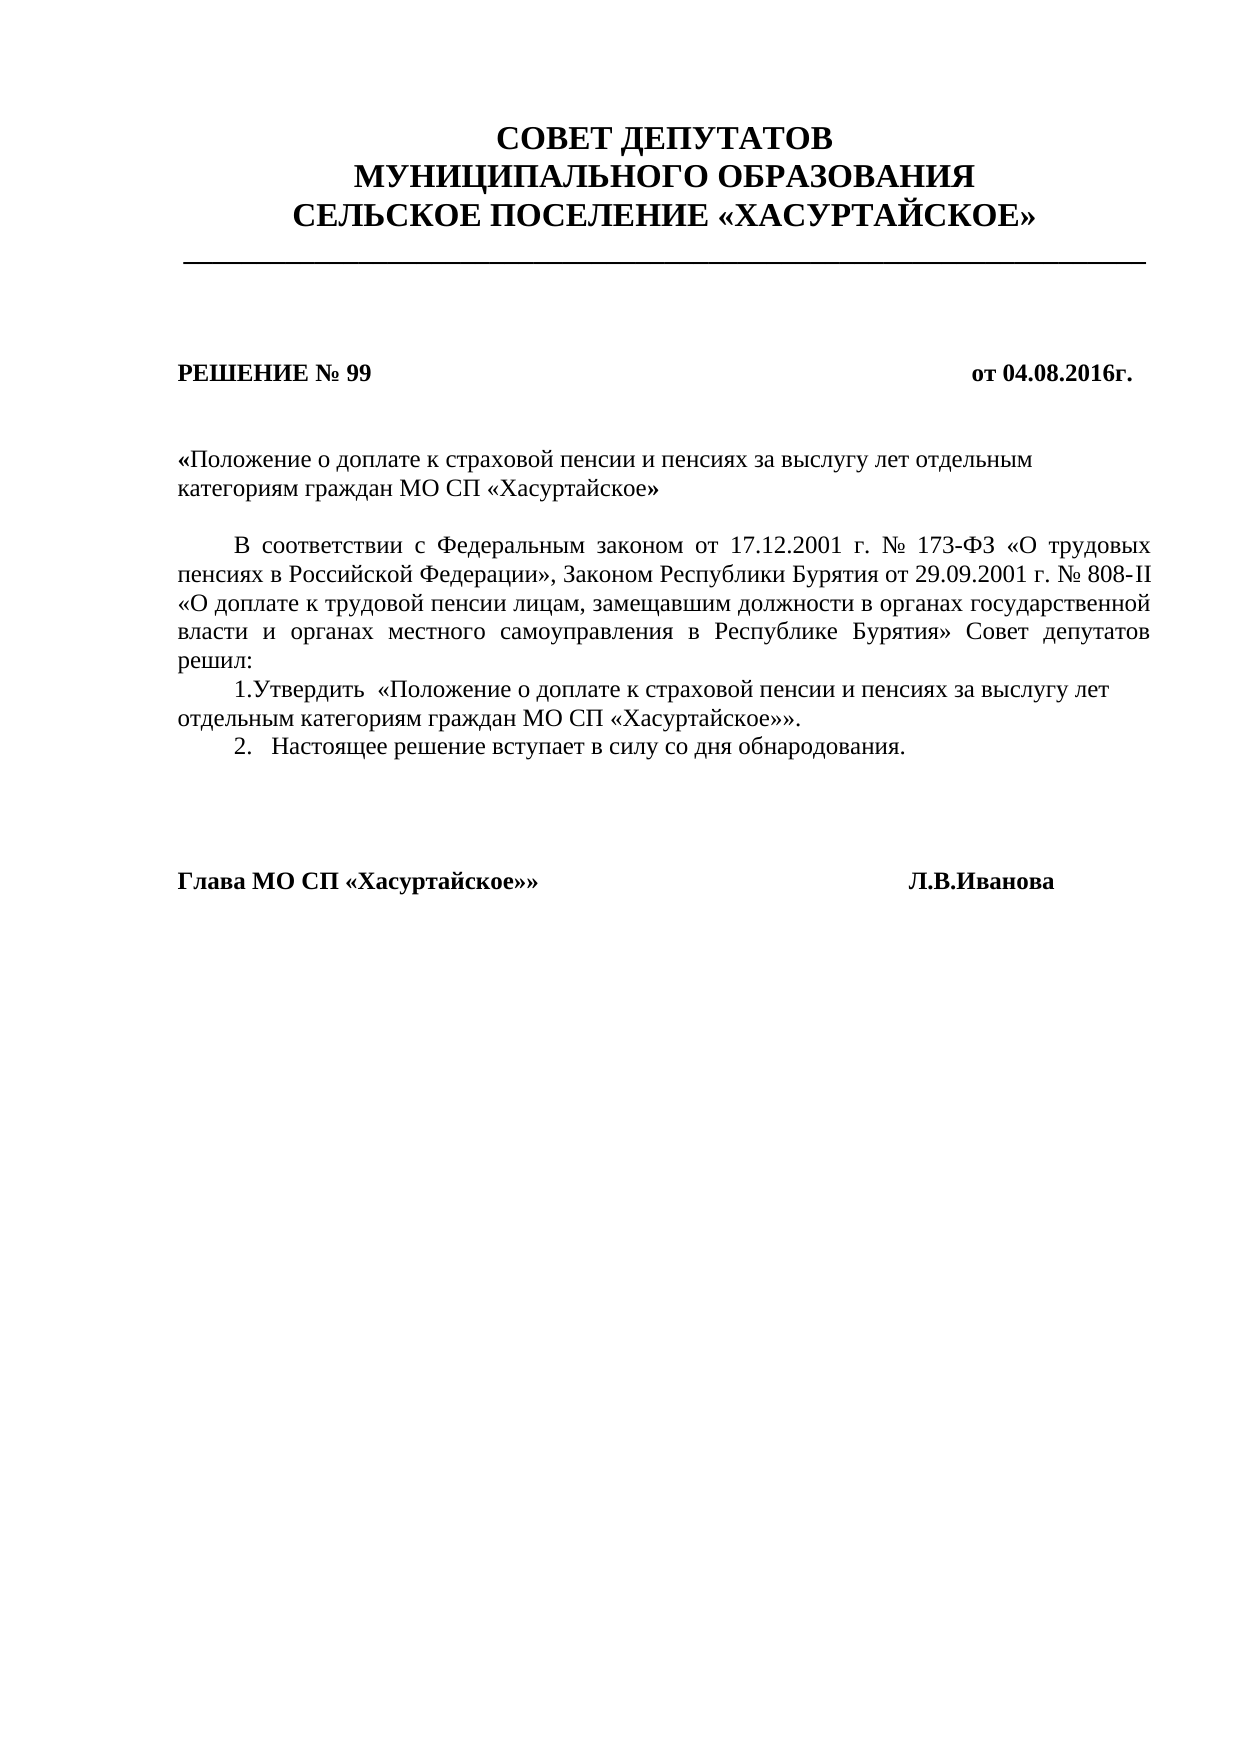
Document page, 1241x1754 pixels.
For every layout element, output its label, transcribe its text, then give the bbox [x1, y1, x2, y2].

title «Положение о доплате к страховой пенсии и пенсиях за выслугу лет отдельным категориям граждан МО СП «Хасуртайское» [177, 444, 1152, 501]
title СЕЛЬСКОЕ ПОСЕЛЕНИЕ «ХАСУРТАЙСКОЕ» [177, 195, 1152, 233]
title 1.Утвердить «Положение о доплате к страховой пенсии и пенсиях за выслугу лет отдельным категориям граждан МО СП «Хасуртайское»». [177, 674, 1152, 731]
text В соответствии с Федеральным законом от 17.12.2001 г. № 173-ФЗ «О трудовых пенсиях в Российской Федерации», Законом Республики Бурятия от 29.09.2001 г. № 808-II «О доплате к трудовой пенсии лицам, замещавшим должности в органах государственной власти и органах местного самоуправления в Республике Бурятия» Совет депутатов решил: [177, 530, 1152, 674]
title РЕШЕНИЕ № 99 от 04.08.2016г. [177, 358, 1152, 386]
text Глава МО СП «Хасуртайское»» Л.В.Иванова [177, 866, 1152, 924]
title __________________________________________________________________ [177, 233, 1152, 267]
title МУНИЦИПАЛЬНОГО ОБРАЗОВАНИЯ [177, 156, 1152, 195]
list Настоящее решение вступает в силу со дня обнародования. [233, 731, 1152, 760]
title СОВЕТ ДЕПУТАТОВ [177, 118, 1152, 156]
